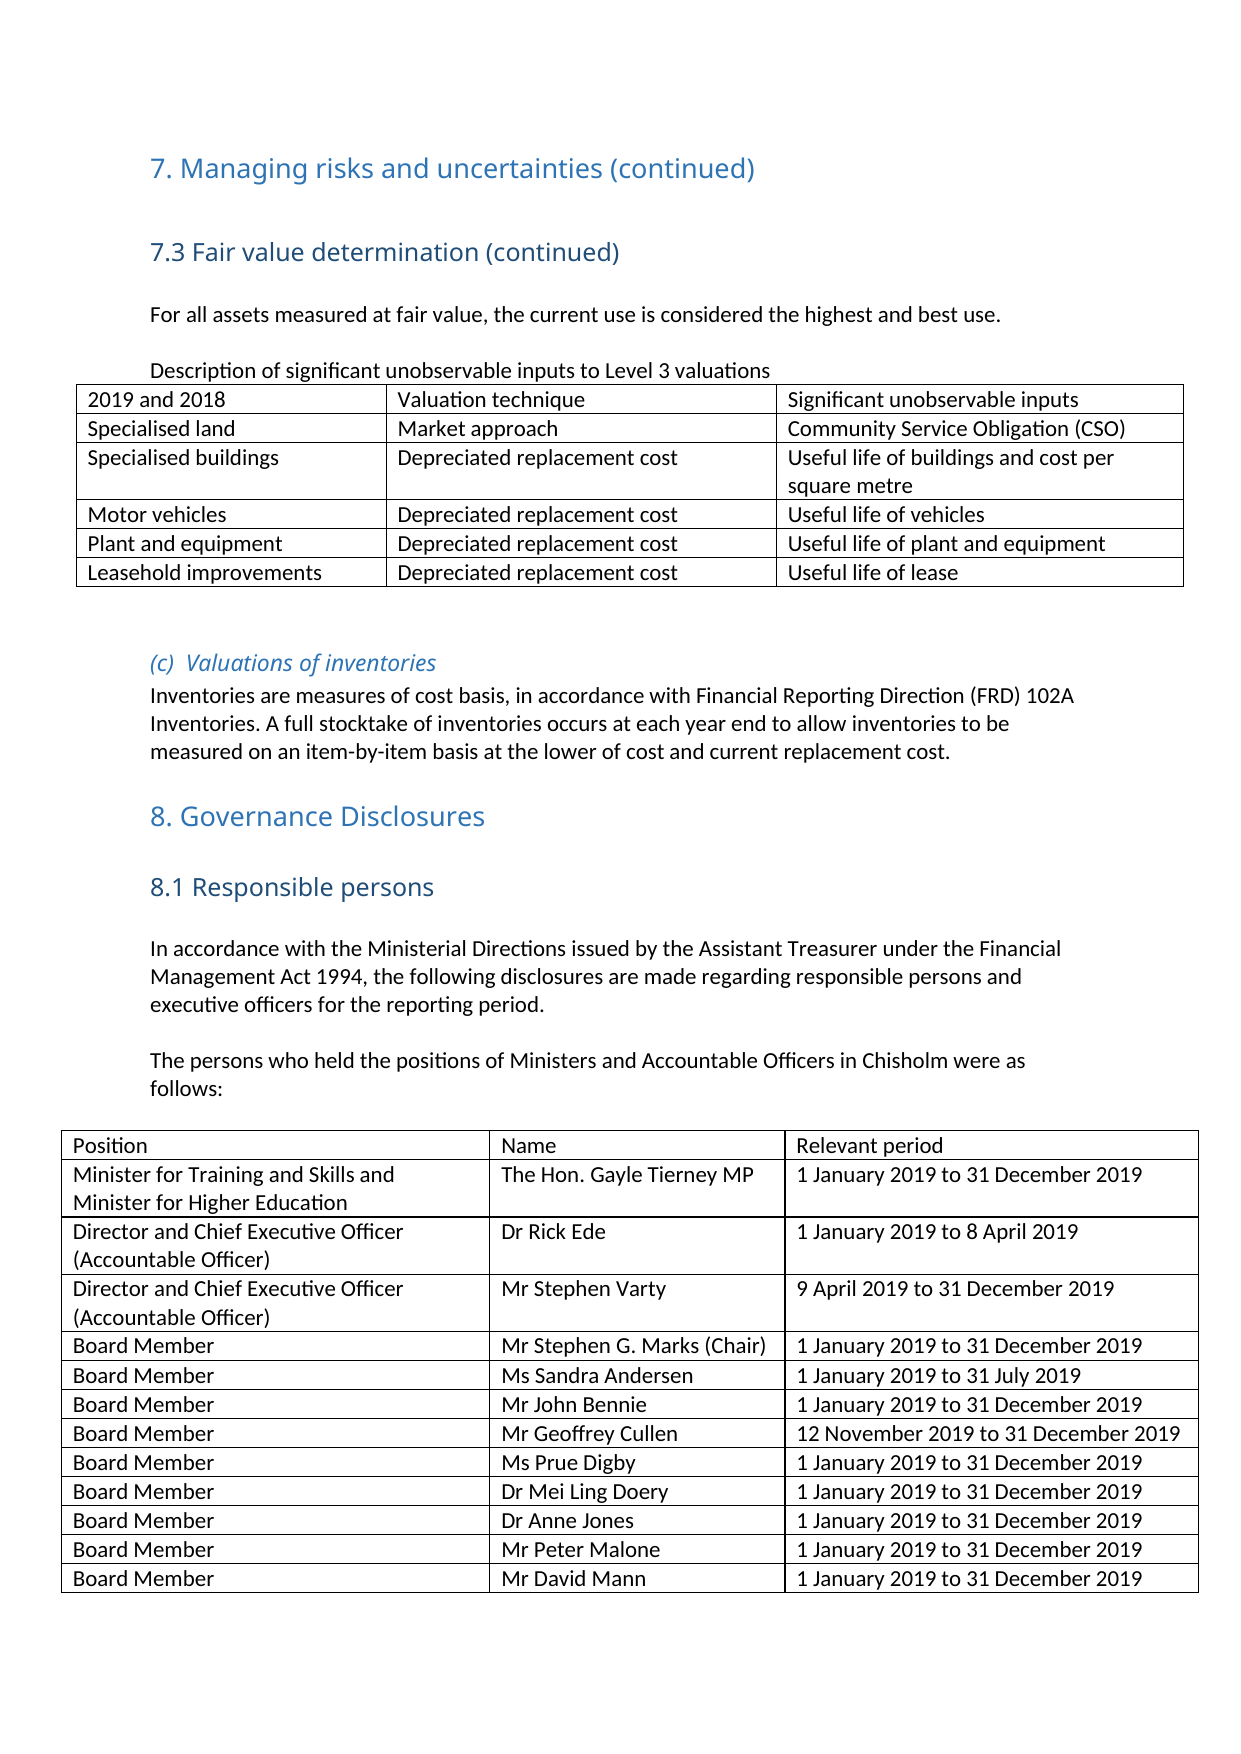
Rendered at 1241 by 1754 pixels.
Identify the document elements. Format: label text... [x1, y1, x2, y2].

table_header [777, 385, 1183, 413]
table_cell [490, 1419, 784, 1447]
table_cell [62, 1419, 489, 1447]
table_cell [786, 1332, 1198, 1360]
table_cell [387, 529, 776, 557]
text For all assets measured at fair value, the current use is considered the highest and best use. [150, 300, 1090, 328]
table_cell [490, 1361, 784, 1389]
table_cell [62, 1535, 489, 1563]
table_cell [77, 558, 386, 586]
subtitle (c) Valuations of inventories [150, 647, 1090, 679]
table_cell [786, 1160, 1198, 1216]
text The persons who held the positions of Ministers and Accountable Officers in Chisholm were as follows: [150, 1046, 1090, 1102]
text Inventories are measures of cost basis, in accordance with Financial Reporting Direction (FRD) 102A Inventories. A full stocktake of inventories occurs at each year end to allow inventories to be measured on an item-by-item basis at the lower of cost and current replacement cost. [150, 681, 1090, 765]
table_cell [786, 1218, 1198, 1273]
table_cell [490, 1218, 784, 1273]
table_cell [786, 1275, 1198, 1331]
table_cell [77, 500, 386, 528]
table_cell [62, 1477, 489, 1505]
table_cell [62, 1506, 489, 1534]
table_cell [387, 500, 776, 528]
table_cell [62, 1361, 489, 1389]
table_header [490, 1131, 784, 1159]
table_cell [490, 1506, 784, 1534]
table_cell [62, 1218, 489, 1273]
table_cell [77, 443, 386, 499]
subtitle 8.1 Responsible persons [150, 869, 1090, 903]
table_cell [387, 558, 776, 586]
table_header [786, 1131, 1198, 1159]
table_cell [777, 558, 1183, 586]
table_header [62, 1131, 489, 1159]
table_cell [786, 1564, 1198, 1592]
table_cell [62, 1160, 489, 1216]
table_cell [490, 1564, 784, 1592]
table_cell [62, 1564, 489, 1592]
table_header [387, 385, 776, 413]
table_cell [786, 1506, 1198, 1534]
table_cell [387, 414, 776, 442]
subtitle 8. Governance Disclosures [150, 797, 1090, 834]
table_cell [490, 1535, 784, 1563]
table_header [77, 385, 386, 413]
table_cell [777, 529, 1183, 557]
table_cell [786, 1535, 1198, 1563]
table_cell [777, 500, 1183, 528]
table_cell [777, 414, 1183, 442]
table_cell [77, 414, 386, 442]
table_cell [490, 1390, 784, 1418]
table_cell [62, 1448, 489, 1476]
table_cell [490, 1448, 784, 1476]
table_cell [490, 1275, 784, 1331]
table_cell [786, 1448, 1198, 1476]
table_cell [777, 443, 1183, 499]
subtitle 7.3 Fair value determination (continued) [150, 235, 1090, 269]
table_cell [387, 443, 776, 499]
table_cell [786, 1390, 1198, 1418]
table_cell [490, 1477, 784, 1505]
text In accordance with the Ministerial Directions issued by the Assistant Treasurer under the Financial Management Act 1994, the following disclosures are made regarding responsible persons and executive officers for the reporting period. [150, 934, 1090, 1018]
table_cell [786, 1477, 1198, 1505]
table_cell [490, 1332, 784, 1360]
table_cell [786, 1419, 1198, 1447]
text Description of significant unobservable inputs to Level 3 valuations [150, 356, 1090, 384]
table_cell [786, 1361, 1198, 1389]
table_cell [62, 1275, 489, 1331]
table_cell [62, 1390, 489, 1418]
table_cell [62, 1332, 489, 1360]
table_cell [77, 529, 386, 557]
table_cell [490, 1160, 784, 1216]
subtitle 7. Managing risks and uncertainties (continued) [150, 150, 1090, 187]
